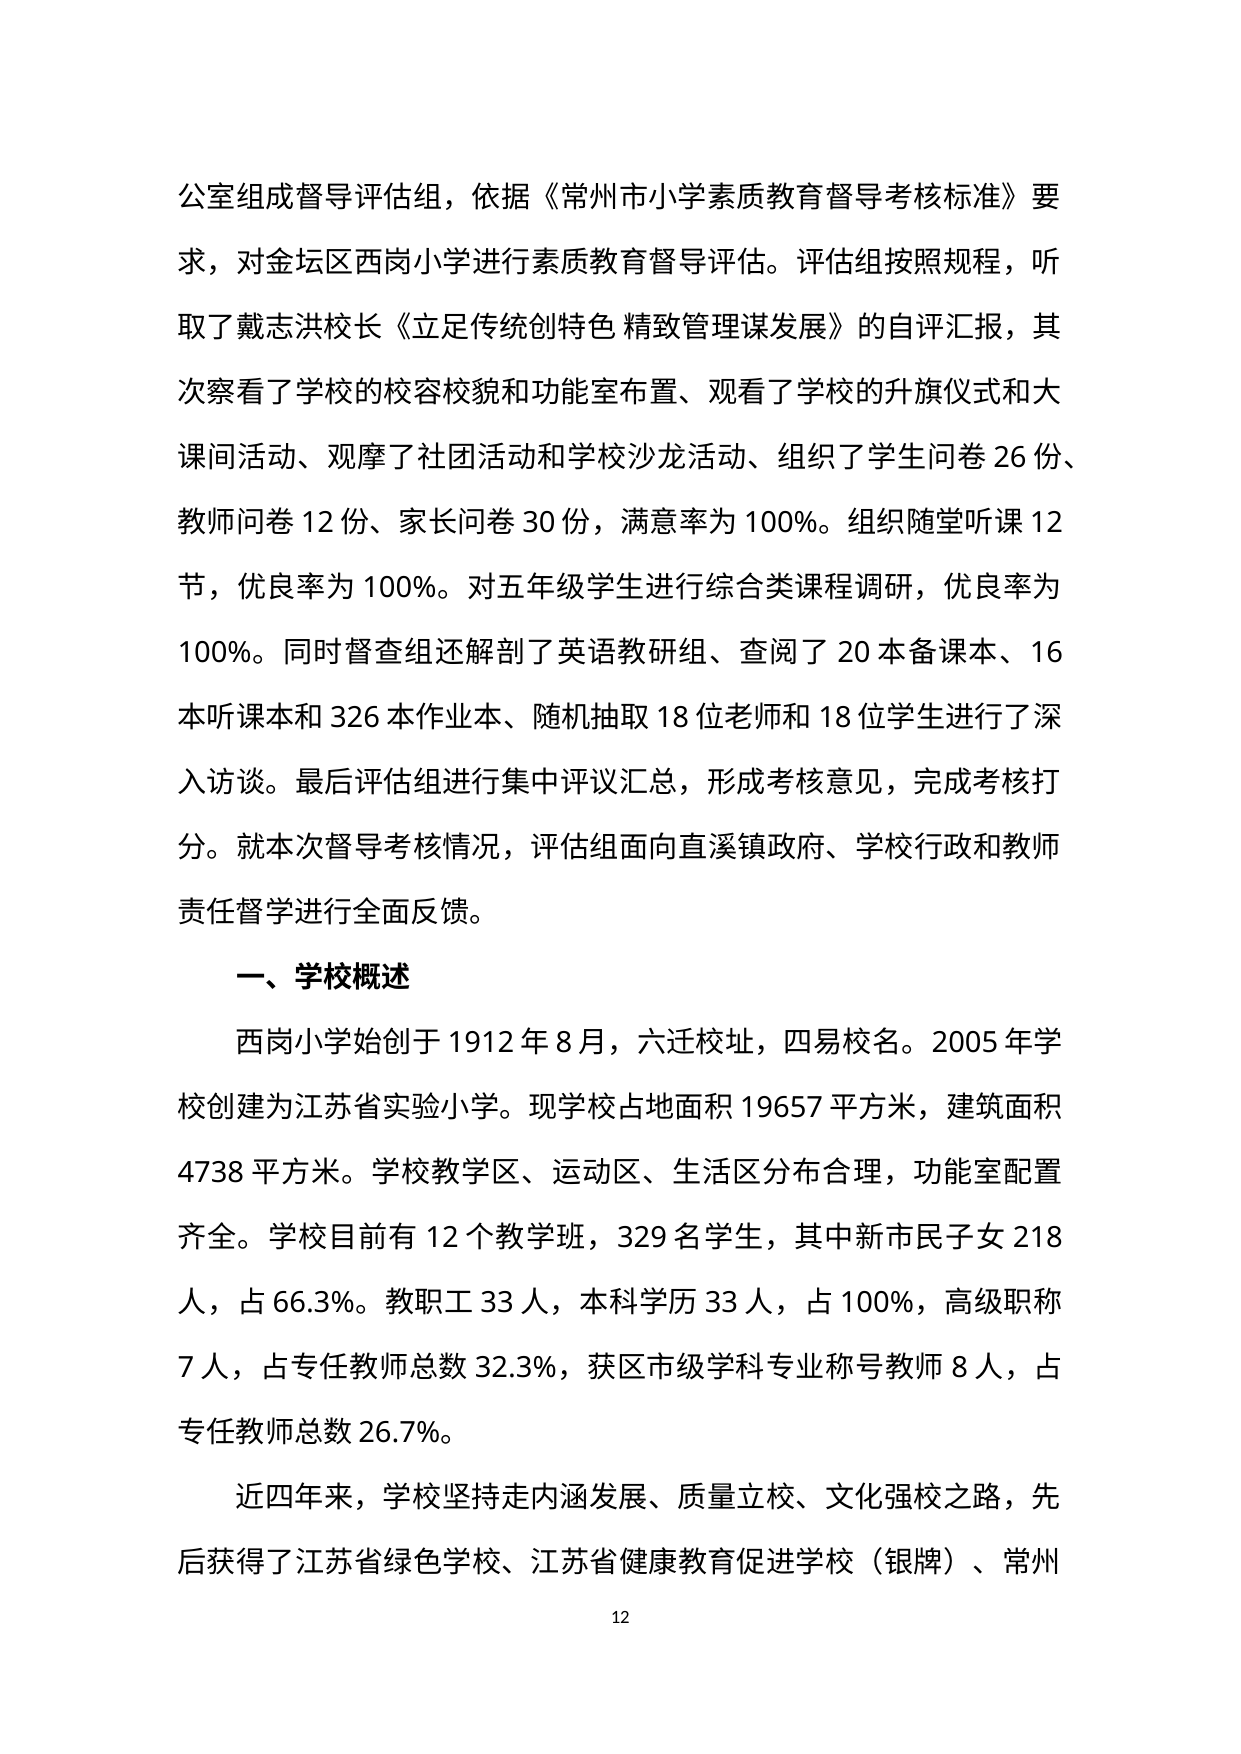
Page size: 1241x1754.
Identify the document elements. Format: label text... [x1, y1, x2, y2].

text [177, 1462, 1063, 1592]
text 一、学校概述 [177, 942, 1063, 1007]
text 西岗小学始创于1912年8月，六迁校址，四易校名。2005年学校创建为江苏省实验小学。现学校占地面积19657平方米，建筑面积4738平方米。学校教学区、运动区、生活区分布合理，功能室配置齐全。学校目前有12个教学班，329名学生，其中新市民子女218人，占66.3%。教职工33人，本科学历33人，占100%，高级职称7人，占专任教师总数32.3%，获区市级学科专业称号教师8人，占专任教师总数26.7%。 [177, 1007, 1063, 1462]
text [177, 162, 1063, 942]
